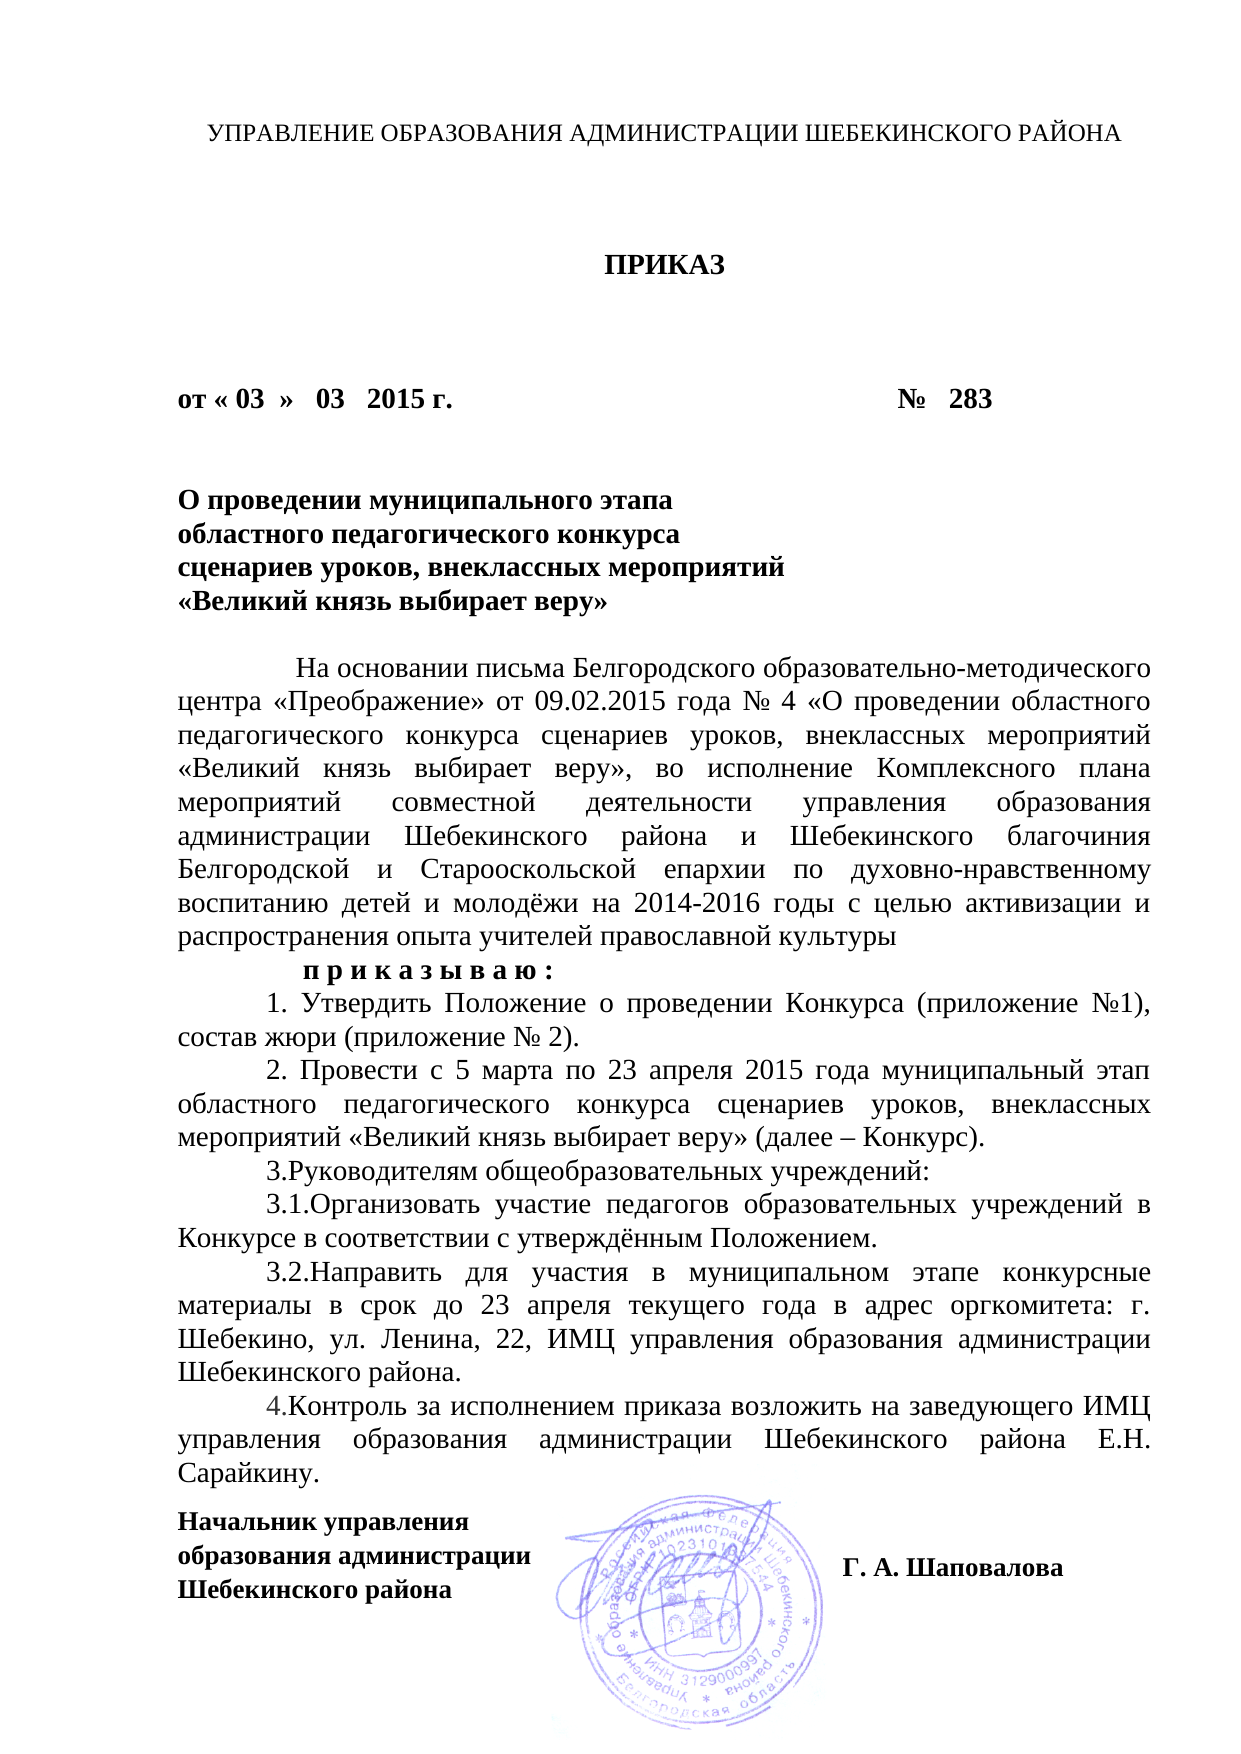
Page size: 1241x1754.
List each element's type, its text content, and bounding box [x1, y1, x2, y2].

text 4.Контроль за исполнением приказа возложить на заведующего ИМЦ управления образования администрации Шебекинского района Е.Н. Сарайкину. [177, 1388, 1152, 1488]
text от « 03 » 03 2015 г. № 283 [177, 382, 1152, 415]
text На основании письма Белгородского образовательно-методического центра «Преображение» от 09.02.2015 года № 4 «О проведении областного педагогического конкурса сценариев уроков, внеклассных мероприятий «Великий князь выбирает веру», во исполнение Комплексного плана мероприятий совместной деятельности управления образования администрации Шебекинского района и Шебекинского благочиния Белгородской и Старооскольской епархии по духовно-нравственному воспитанию детей и молодёжи на 2014-2016 годы с целью активизации и распространения опыта учителей православной культуры [177, 650, 1152, 952]
text «Великий князь выбирает веру» [177, 583, 1152, 616]
text 1. Утвердить Положение о проведении Конкурса (приложение №1), состав жюри (приложение № 2). [177, 985, 1152, 1052]
text УПРАВЛЕНИЕ ОБРАЗОВАНИЯ АДМИНИСТРАЦИИ ШЕБЕКИНСКОГО РАЙОНА [177, 118, 1152, 147]
text 3.1.Организовать участие педагогов образовательных учреждений в Конкурсе в соответствии с утверждённым Положением. [177, 1187, 1152, 1254]
table_header Г. А. Шаповалова [831, 1489, 1163, 1605]
text областного педагогического конкурса [177, 516, 1152, 549]
table_header [560, 1489, 831, 1605]
text п р и к а з ы в а ю : [177, 952, 1152, 985]
table_header Начальник управления образования администрации Шебекинского района [166, 1489, 560, 1605]
picture [551, 1605, 827, 1740]
text ПРИКАЗ [177, 247, 1152, 281]
text 3.Руководителям общеобразовательных учреждений: [177, 1153, 1152, 1187]
text О проведении муниципального этапа [177, 482, 1152, 516]
text 3.2.Направить для участия в муниципальном этапе конкурсные материалы в срок до 23 апреля текущего года в адрес оргкомитета: г. Шебекино, ул. Ленина, 22, ИМЦ управления образования администрации Шебекинского района. [177, 1254, 1152, 1388]
text сценариев уроков, внеклассных мероприятий [177, 549, 1152, 583]
text 2. Провести с 5 марта по 23 апреля 2015 года муниципальный этап областного педагогического конкурса сценариев уроков, внеклассных мероприятий «Великий князь выбирает веру» (далее – Конкурс). [177, 1052, 1152, 1153]
